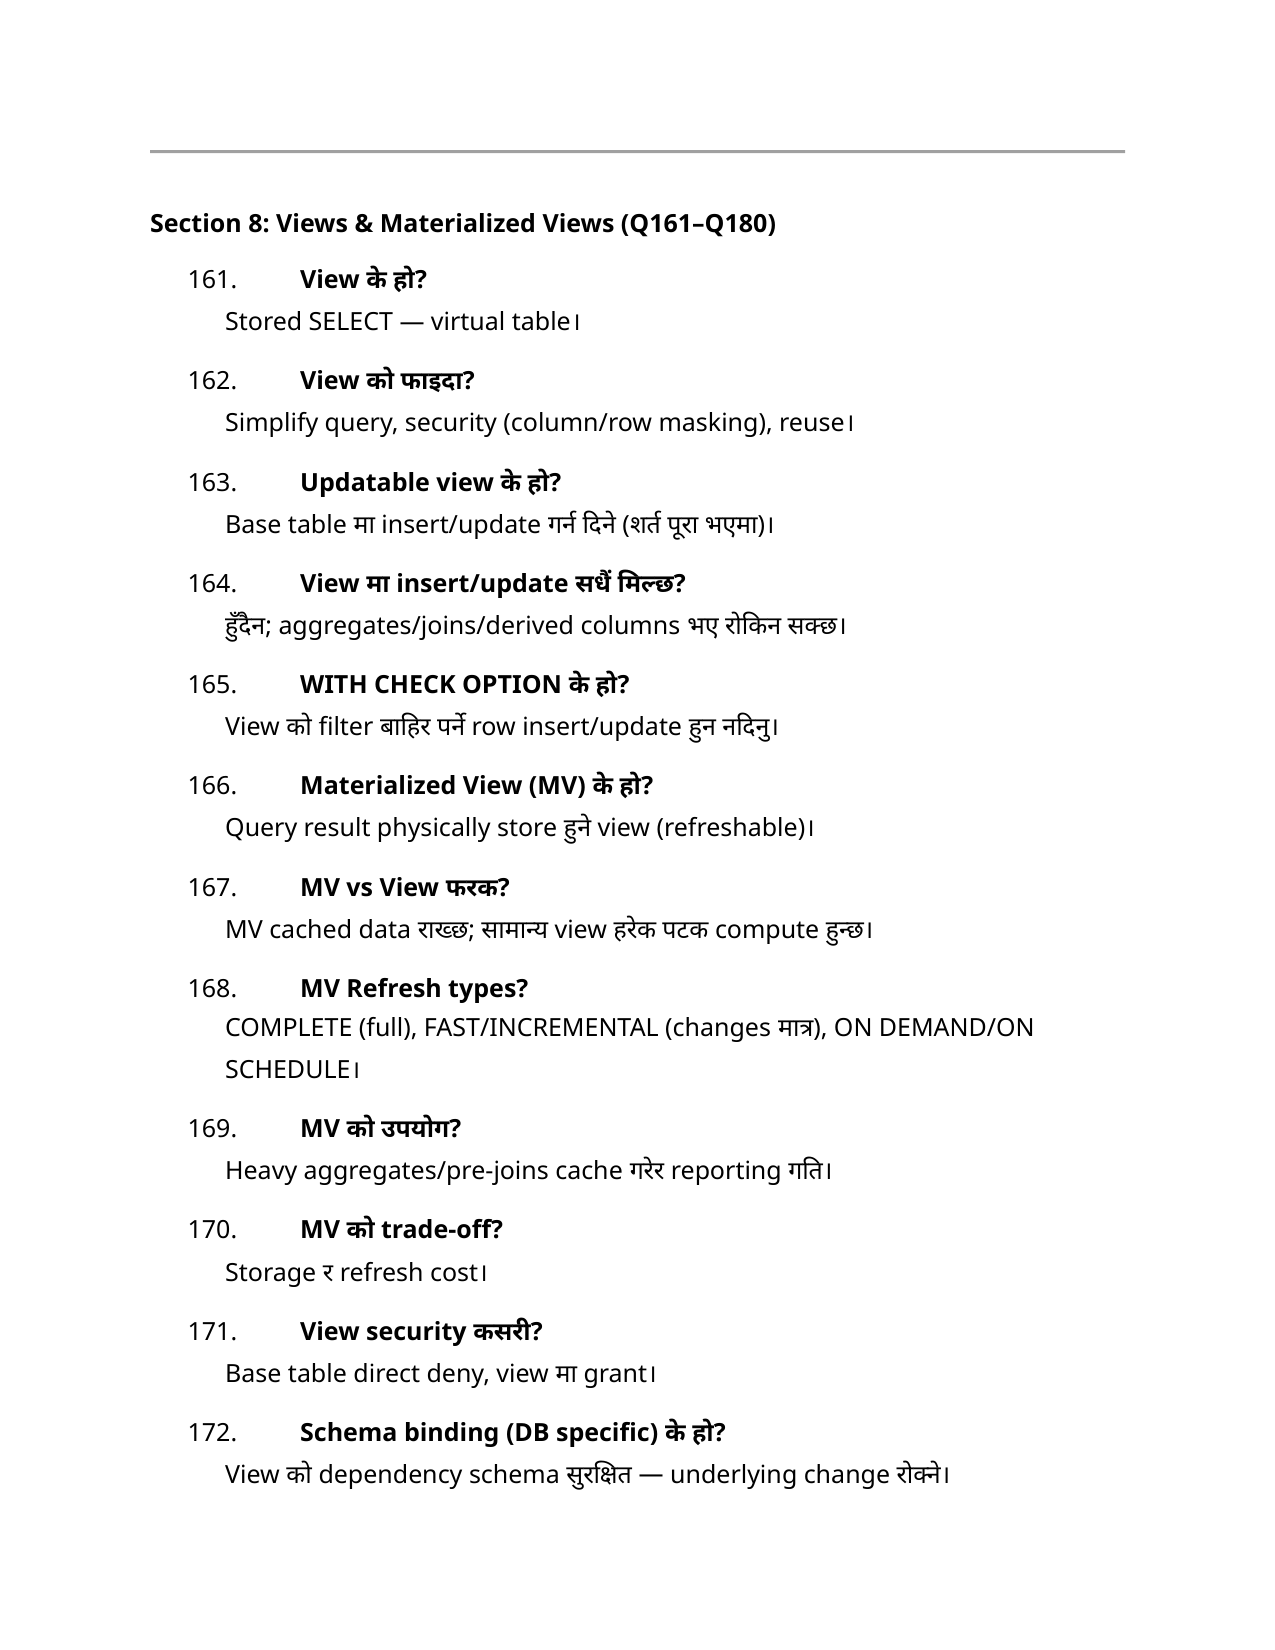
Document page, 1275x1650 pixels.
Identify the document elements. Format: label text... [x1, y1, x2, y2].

list Schema binding (DB specific) के हो? View को dependency schema सुरक्षित — underlying change रोक्ने। [187, 1414, 1125, 1494]
text Section 8: Views & Materialized Views (Q161–Q180) [150, 206, 1125, 240]
list WITH CHECK OPTION के हो? View को filter बाहिर पर्ने row insert/update हुन नदिनु। [187, 667, 1125, 746]
list View security कसरी? Base table direct deny, view मा grant। [187, 1313, 1125, 1392]
list View मा insert/update सधैं मिल्छ? हुँदैन; aggregates/joins/derived columns भए रोकिन सक्छ। [187, 565, 1125, 644]
list View के हो? Stored SELECT — virtual table। [187, 262, 1125, 341]
list MV Refresh types? COMPLETE (full), FAST/INCREMENTAL (changes मात्र), ON DEMAND/ON SCHEDULE। [187, 970, 1125, 1089]
list MV vs View फरक? MV cached data राख्छ; सामान्य view हरेक पटक compute हुन्छ। [187, 869, 1125, 948]
list Materialized View (MV) के हो? Query result physically store हुने view (refreshable)। [187, 768, 1125, 847]
list MV को उपयोग? Heavy aggregates/pre-joins cache गरेर reporting गति। [187, 1111, 1125, 1190]
list Updatable view के हो? Base table मा insert/update गर्न दिने (शर्त पूरा भएमा)। [187, 464, 1125, 543]
list MV को trade-off? Storage र refresh cost। [187, 1212, 1125, 1291]
list View को फाइदा? Simplify query, security (column/row masking), reuse। [187, 363, 1125, 442]
